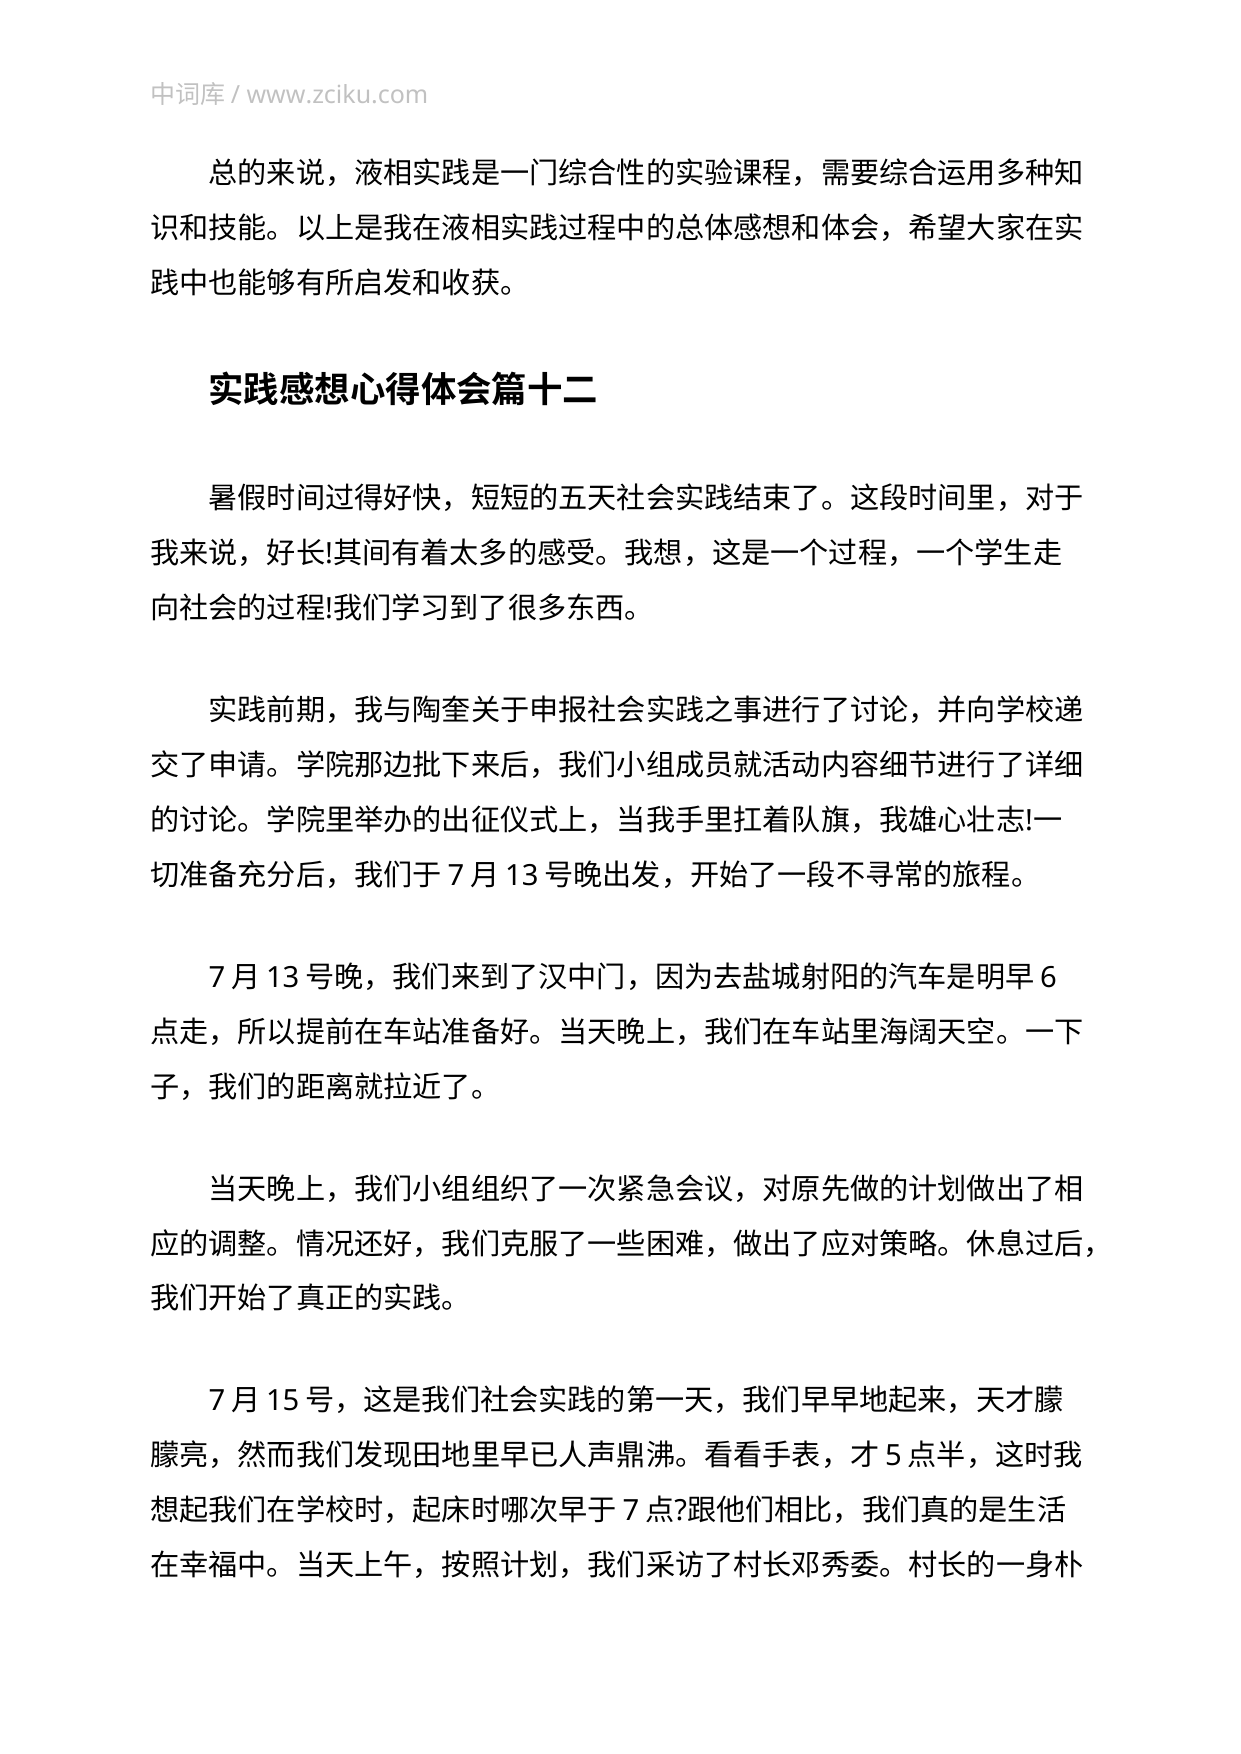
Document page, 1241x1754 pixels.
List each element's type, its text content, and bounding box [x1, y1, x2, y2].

text 当天晚上，我们小组组织了一次紧急会议，对原先做的计划做出了相应的调整。情况还好，我们克服了一些困难，做出了应对策略。休息过后，我们开始了真正的实践。 [150, 1165, 1090, 1317]
text 实践感想心得体会篇十二 [150, 362, 1090, 413]
text 总的来说，液相实践是一门综合性的实验课程，需要综合运用多种知识和技能。以上是我在液相实践过程中的总体感想和体会，希望大家在实践中也能够有所启发和收获。 [150, 150, 1090, 302]
text 7月13号晚，我们来到了汉中门，因为去盐城射阳的汽车是明早6点走，所以提前在车站准备好。当天晚上，我们在车站里海阔天空。一下子，我们的距离就拉近了。 [150, 954, 1090, 1106]
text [150, 1377, 1090, 1584]
text 实践前期，我与陶奎关于申报社会实践之事进行了讨论，并向学校递交了申请。学院那边批下来后，我们小组成员就活动内容细节进行了详细的讨论。学院里举办的出征仪式上，当我手里扛着队旗，我雄心壮志!一切准备充分后，我们于7月13号晚出发，开始了一段不寻常的旅程。 [150, 687, 1090, 894]
text 暑假时间过得好快，短短的五天社会实践结束了。这段时间里，对于我来说，好长!其间有着太多的感受。我想，这是一个过程，一个学生走向社会的过程!我们学习到了很多东西。 [150, 475, 1090, 627]
